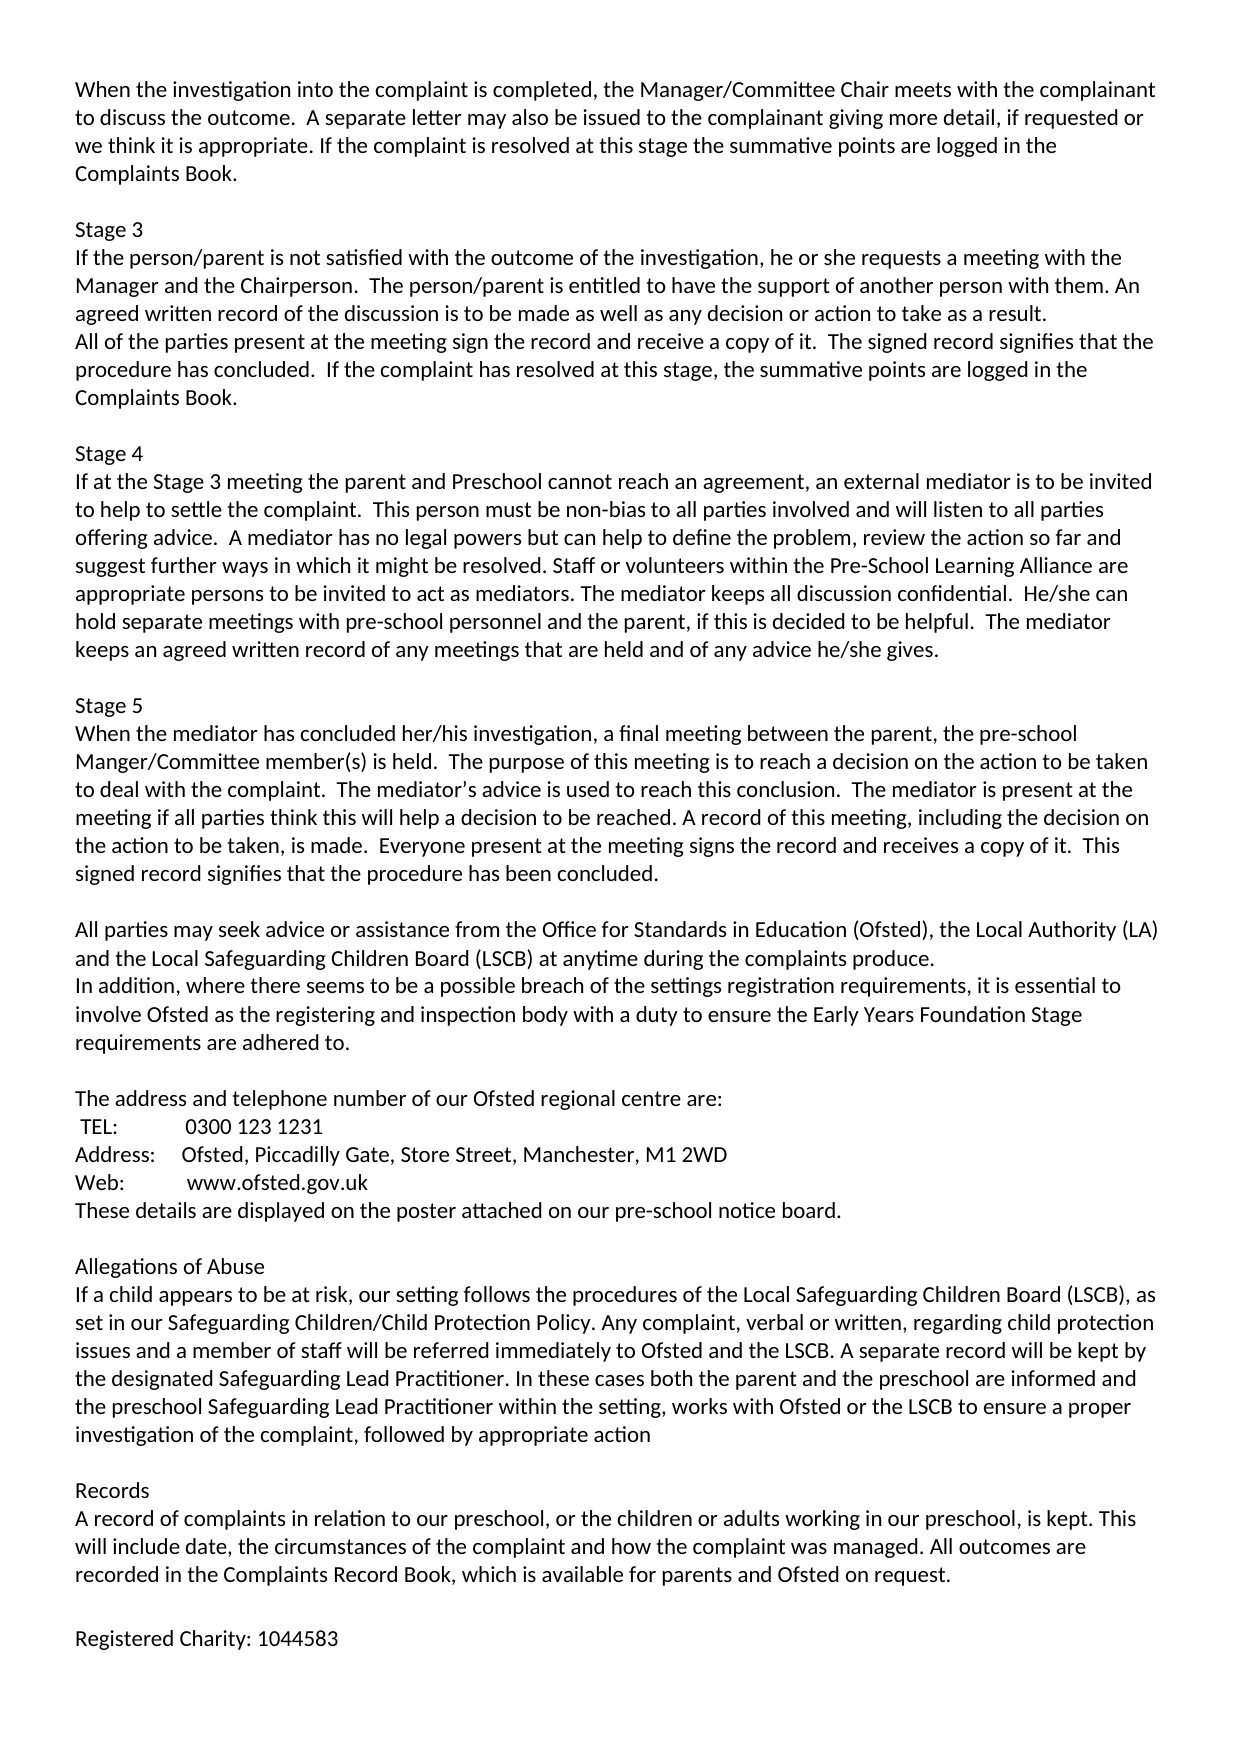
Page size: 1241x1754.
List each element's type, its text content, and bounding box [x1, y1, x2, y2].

text Stage 3 [75, 215, 1165, 243]
text If at the Stage 3 meeting the parent and Preschool cannot reach an agreement, an external mediator is to be invited to help to settle the complaint. This person must be non-bias to all parties involved and will listen to all parties offering advice. A mediator has no legal powers but can help to define the problem, review the action so far and suggest further ways in which it might be resolved. Staff or volunteers within the Pre-School Learning Alliance are appropriate persons to be invited to act as mediators. The mediator keeps all discussion confidential. He/she can hold separate meetings with pre-school personnel and the parent, if this is decided to be helpful. The mediator keeps an agreed written record of any meetings that are held and of any advice he/she gives. [75, 467, 1165, 663]
text Records [75, 1476, 1165, 1504]
text Allegations of Abuse [75, 1252, 1165, 1280]
text If a child appears to be at risk, our setting follows the procedures of the Local Safeguarding Children Board (LSCB), as set in our Safeguarding Children/Child Protection Policy. Any complaint, verbal or written, regarding child protection issues and a member of staff will be referred immediately to Ofsted and the LSCB. A separate record will be kept by the designated Safeguarding Lead Practitioner. In these cases both the parent and the preschool are informed and the preschool Safeguarding Lead Practitioner within the setting, works with Ofsted or the LSCB to ensure a proper investigation of the complaint, followed by appropriate action [75, 1280, 1165, 1448]
text If the person/parent is not satisfied with the outcome of the investigation, he or she requests a meeting with the Manager and the Chairperson. The person/parent is entitled to have the support of another person with them. An agreed written record of the discussion is to be made as well as any decision or action to take as a result. [75, 243, 1165, 327]
text Web: www.ofsted.gov.uk [75, 1168, 1165, 1196]
text When the mediator has concluded her/his investigation, a final meeting between the parent, the pre-school Manger/Committee member(s) is held. The purpose of this meeting is to reach a decision on the action to be taken to deal with the complaint. The mediator’s advice is used to reach this conclusion. The mediator is present at the meeting if all parties think this will help a decision to be reached. A record of this meeting, including the decision on the action to be taken, is made. Everyone present at the meeting signs the record and receives a copy of it. This signed record signifies that the procedure has been concluded. [75, 719, 1165, 888]
text Stage 5 [75, 691, 1165, 719]
text In addition, where there seems to be a possible breach of the settings registration requirements, it is essential to involve Ofsted as the registering and inspection body with a duty to ensure the Early Years Foundation Stage requirements are adhered to. [75, 972, 1165, 1056]
text Address: Ofsted, Piccadilly Gate, Store Street, Manchester, M1 2WD [75, 1140, 1165, 1168]
text When the investigation into the complaint is completed, the Manager/Committee Chair meets with the complainant to discuss the outcome. A separate letter may also be issued to the complainant giving more detail, if requested or we think it is appropriate. If the complaint is resolved at this stage the summative points are logged in the Complaints Book. [75, 75, 1165, 187]
text A record of complaints in relation to our preschool, or the children or adults working in our preschool, is kept. This will include date, the circumstances of the complaint and how the complaint was managed. All outcomes are recorded in the Complaints Record Book, which is available for parents and Ofsted on request. [75, 1504, 1165, 1588]
text Stage 4 [75, 439, 1165, 467]
text TEL: 0300 123 1231 [75, 1112, 1165, 1140]
text The address and telephone number of our Ofsted regional centre are: [75, 1084, 1165, 1112]
text All parties may seek advice or assistance from the Office for Standards in Education (Ofsted), the Local Authority (LA) and the Local Safeguarding Children Board (LSCB) at anytime during the complaints produce. [75, 916, 1165, 972]
text These details are displayed on the poster attached on our pre-school notice board. [75, 1196, 1165, 1224]
text All of the parties present at the meeting sign the record and receive a copy of it. The signed record signifies that the procedure has concluded. If the complaint has resolved at this stage, the summative points are logged in the Complaints Book. [75, 327, 1165, 411]
